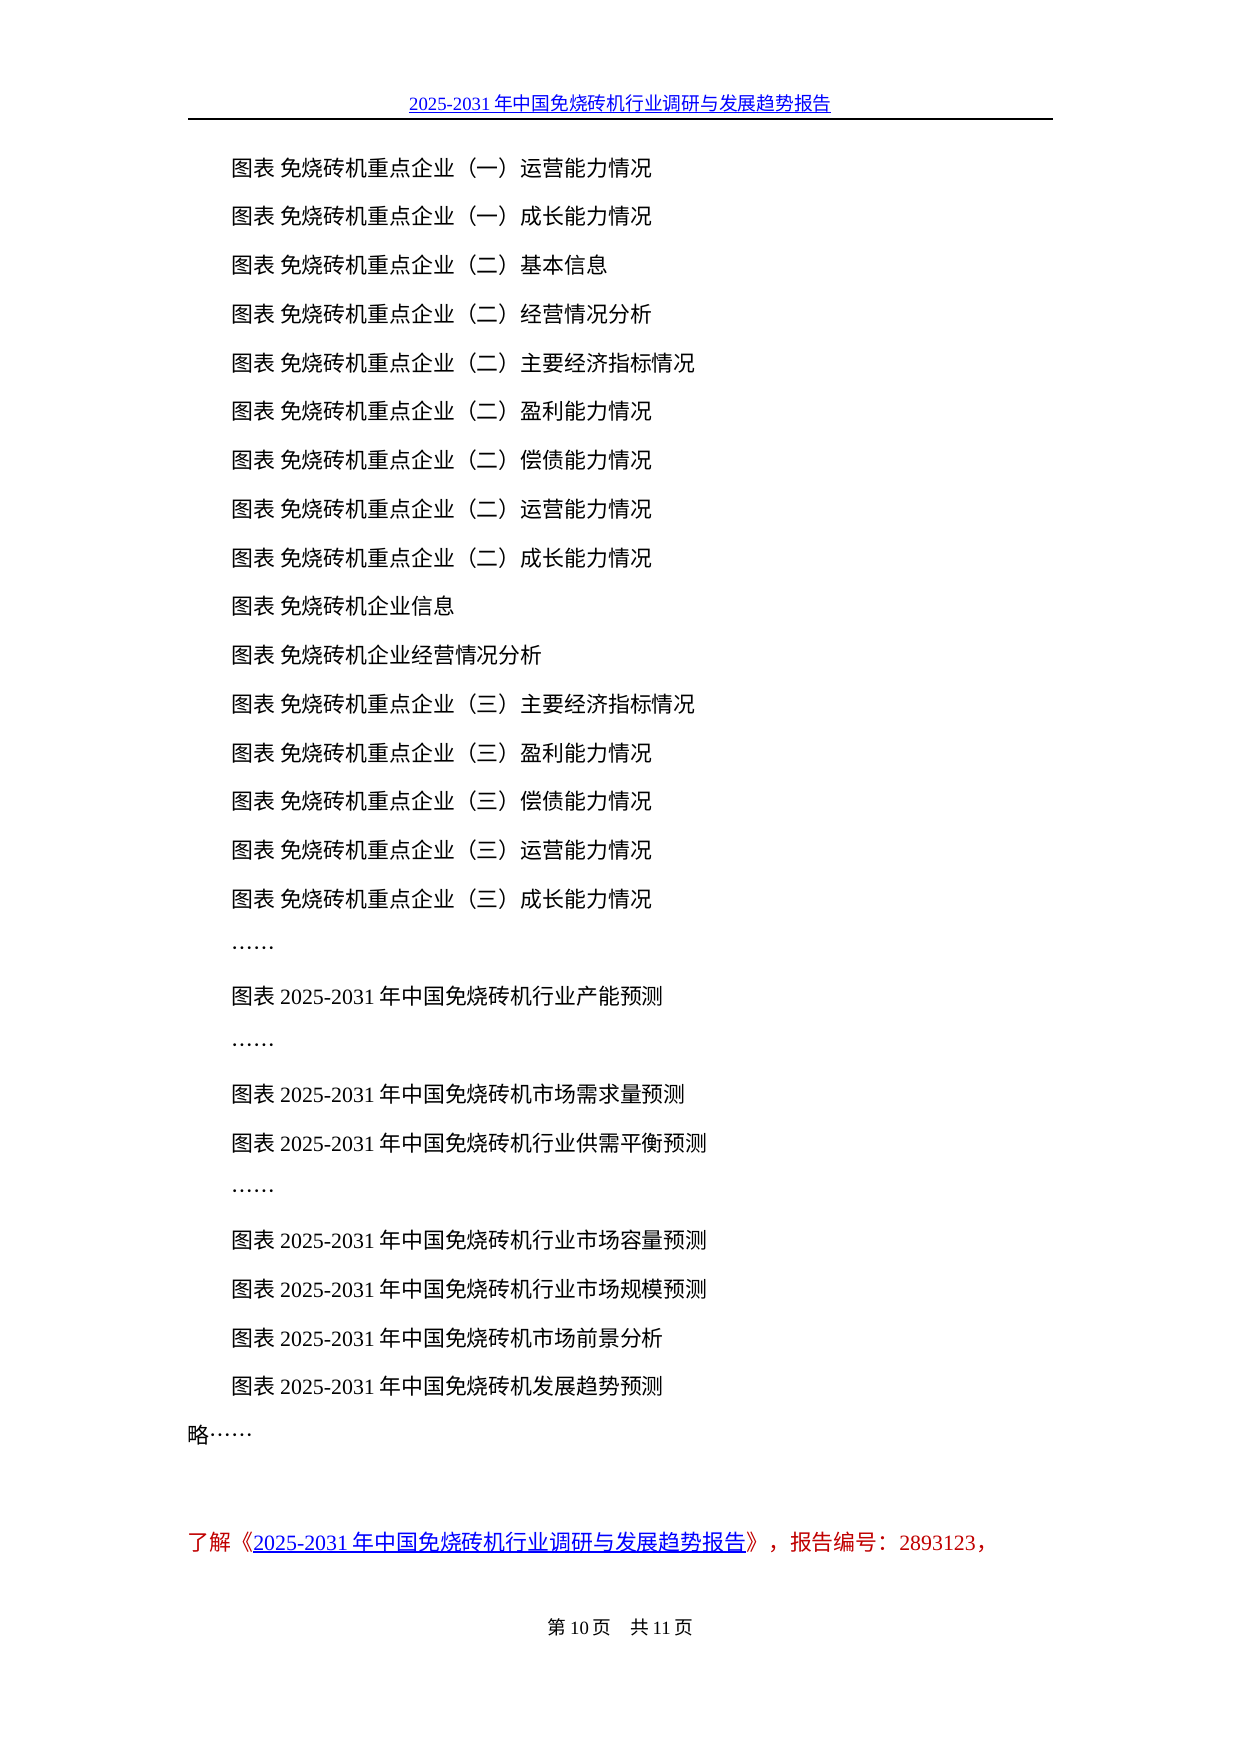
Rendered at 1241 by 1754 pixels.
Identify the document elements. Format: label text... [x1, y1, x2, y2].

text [187, 150, 1053, 1450]
text 了解《2025-2031年中国免烧砖机行业调研与发展趋势报告》，报告编号：2893123， [187, 1524, 1053, 1557]
